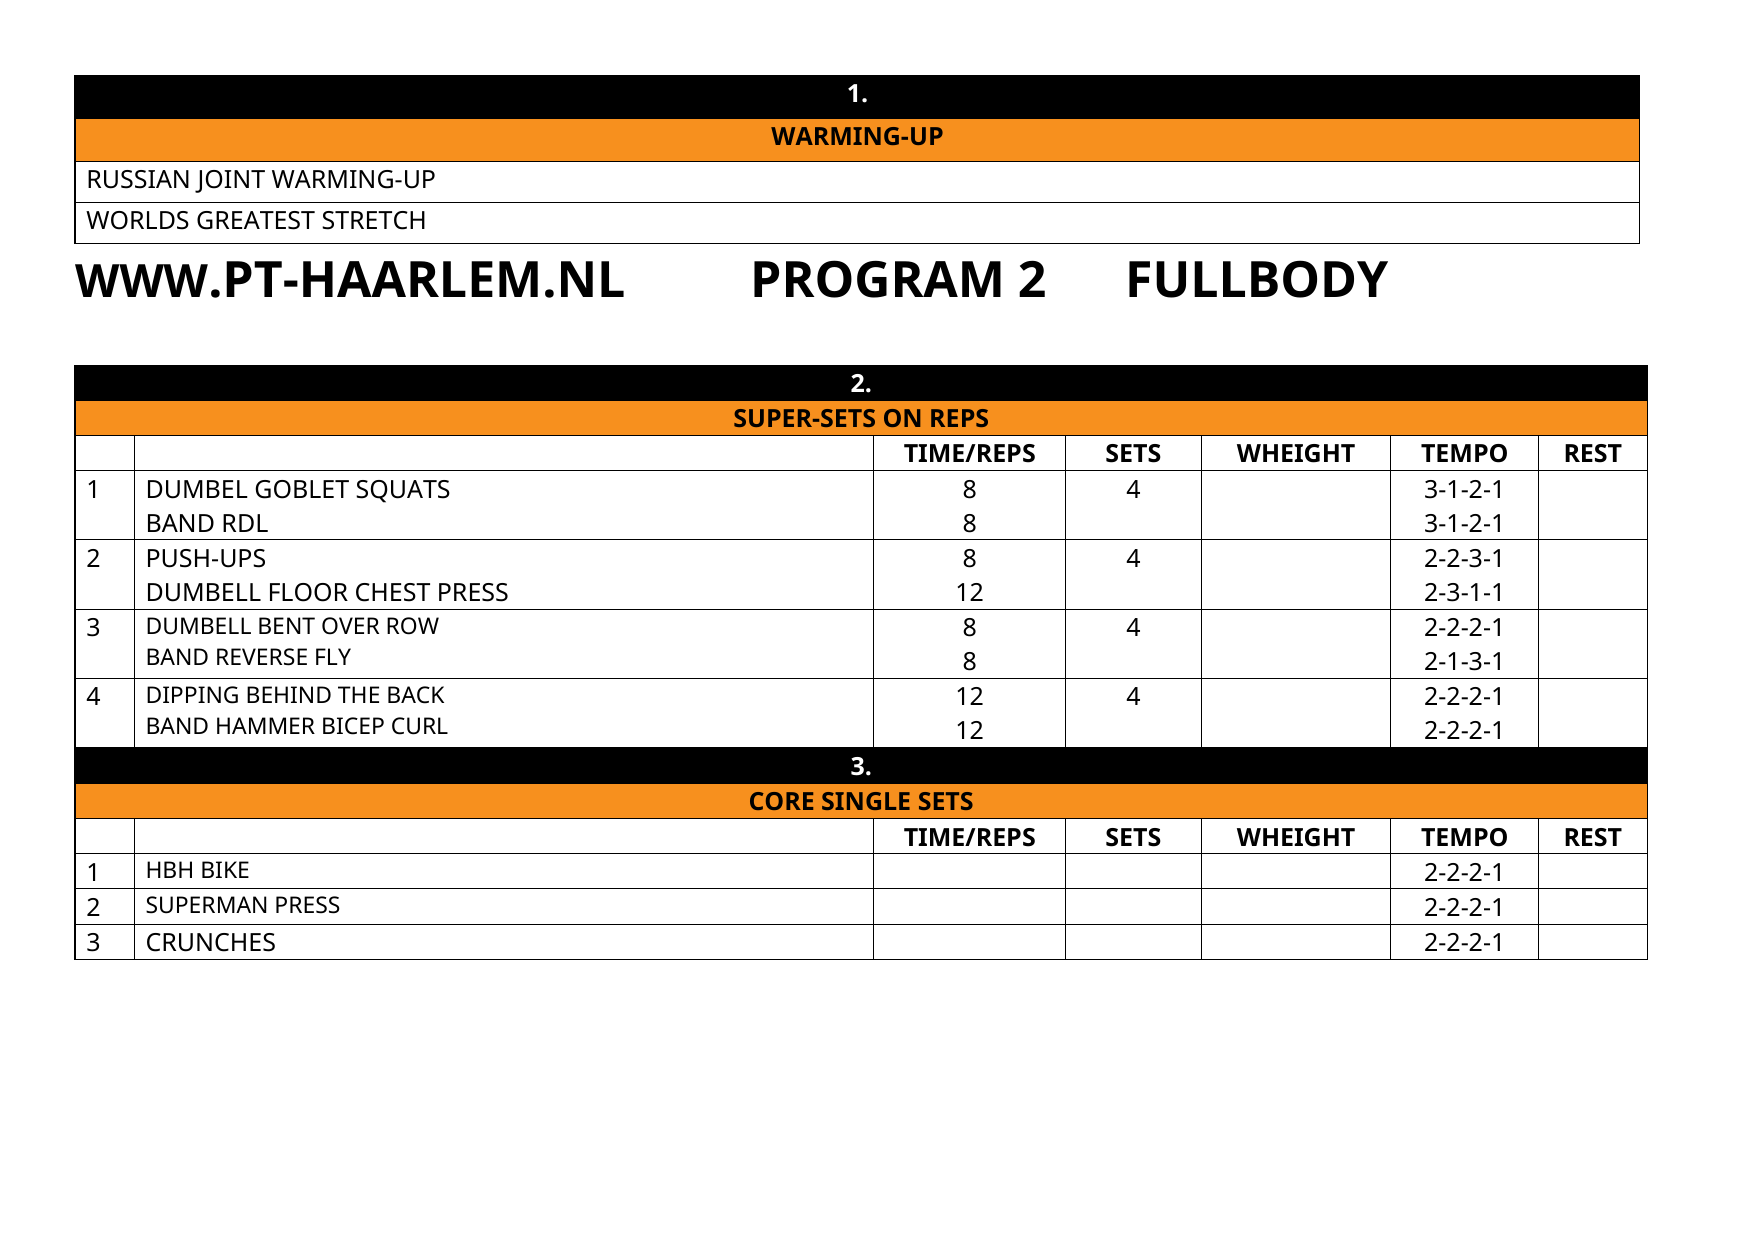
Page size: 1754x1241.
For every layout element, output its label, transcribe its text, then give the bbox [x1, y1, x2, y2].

table_cell DUMBELL BENT OVER ROW BAND REVERSE FLY [135, 610, 873, 678]
table_cell 1 [76, 471, 134, 539]
table_cell [1539, 471, 1647, 539]
table_cell [1202, 540, 1390, 608]
table_cell 4 [1066, 540, 1201, 608]
table_cell [135, 819, 873, 853]
table_cell [1202, 679, 1390, 747]
table_cell WORLDS GREATEST STRETCH [76, 203, 1639, 243]
table_cell CORE SINGLE SETS [76, 784, 1647, 818]
table_cell 3 [76, 925, 134, 958]
table_cell 2-2-2-1 [1391, 889, 1538, 923]
table_cell 8 12 [874, 540, 1065, 608]
text WWW.PT-HAARLEM.NL PROGRAM 2 FULLBODY [75, 244, 1679, 312]
table_cell TEMPO [1391, 436, 1538, 470]
table_cell RUSSIAN JOINT WARMING-UP [76, 162, 1639, 202]
table_cell [1539, 679, 1647, 747]
table_cell DUMBEL GOBLET SQUATS BAND RDL [135, 471, 873, 539]
table_cell [1202, 471, 1390, 539]
table_cell 4 [1066, 471, 1201, 539]
table_cell 4 [1066, 610, 1201, 678]
table_cell TIME/REPS [874, 819, 1065, 853]
table_cell [76, 819, 134, 853]
table_cell TIME/REPS [874, 436, 1065, 470]
table_cell SUPERMAN PRESS [135, 889, 873, 923]
table_cell [1202, 610, 1390, 678]
table_cell [1539, 889, 1647, 923]
table_cell [1202, 854, 1390, 888]
table_cell 3 [76, 610, 134, 678]
table_cell HBH BIKE [135, 854, 873, 888]
table_header 1. [76, 76, 1639, 118]
table_cell TEMPO [1391, 819, 1538, 853]
table_cell 8 8 [874, 471, 1065, 539]
table_cell [1539, 925, 1647, 958]
table_cell [1202, 889, 1390, 923]
table_cell 2 [76, 889, 134, 923]
table_cell 2-2-2-1 2-2-2-1 [1391, 679, 1538, 747]
table_cell SETS [1066, 436, 1201, 470]
table_cell 4 [76, 679, 134, 747]
table_cell WHEIGHT [1202, 819, 1390, 853]
table_cell WARMING-UP [76, 119, 1639, 161]
table_cell CRUNCHES [135, 925, 873, 958]
table_cell REST [1539, 436, 1647, 470]
table_cell [1066, 925, 1201, 958]
table_cell 2 [76, 540, 134, 608]
table_cell PUSH-UPS DUMBELL FLOOR CHEST PRESS [135, 540, 873, 608]
table_cell 4 [1066, 679, 1201, 747]
table_cell 2-2-2-1 [1391, 854, 1538, 888]
table_cell [1539, 854, 1647, 888]
table_cell [1066, 854, 1201, 888]
table_cell [874, 925, 1065, 958]
table_cell 1 [76, 854, 134, 888]
table_cell [135, 436, 873, 470]
table_cell SUPER-SETS ON REPS [76, 401, 1647, 435]
table_cell 2-2-3-1 2-3-1-1 [1391, 540, 1538, 608]
table_cell [76, 436, 134, 470]
table_cell [1539, 540, 1647, 608]
table_header 3. [76, 749, 1647, 783]
table_cell 12 12 [874, 679, 1065, 747]
table_cell 2-2-2-1 2-1-3-1 [1391, 610, 1538, 678]
table_cell WHEIGHT [1202, 436, 1390, 470]
table_cell [1202, 925, 1390, 958]
table_cell [874, 854, 1065, 888]
table_cell REST [1539, 819, 1647, 853]
table_cell 2-2-2-1 [1391, 925, 1538, 958]
table_cell DIPPING BEHIND THE BACK BAND HAMMER BICEP CURL [135, 679, 873, 747]
table_cell 3-1-2-1 3-1-2-1 [1391, 471, 1538, 539]
table_cell 8 8 [874, 610, 1065, 678]
table_header 2. [76, 366, 1647, 400]
table_cell [874, 889, 1065, 923]
table_cell [1066, 889, 1201, 923]
table_cell [1539, 610, 1647, 678]
table_cell SETS [1066, 819, 1201, 853]
